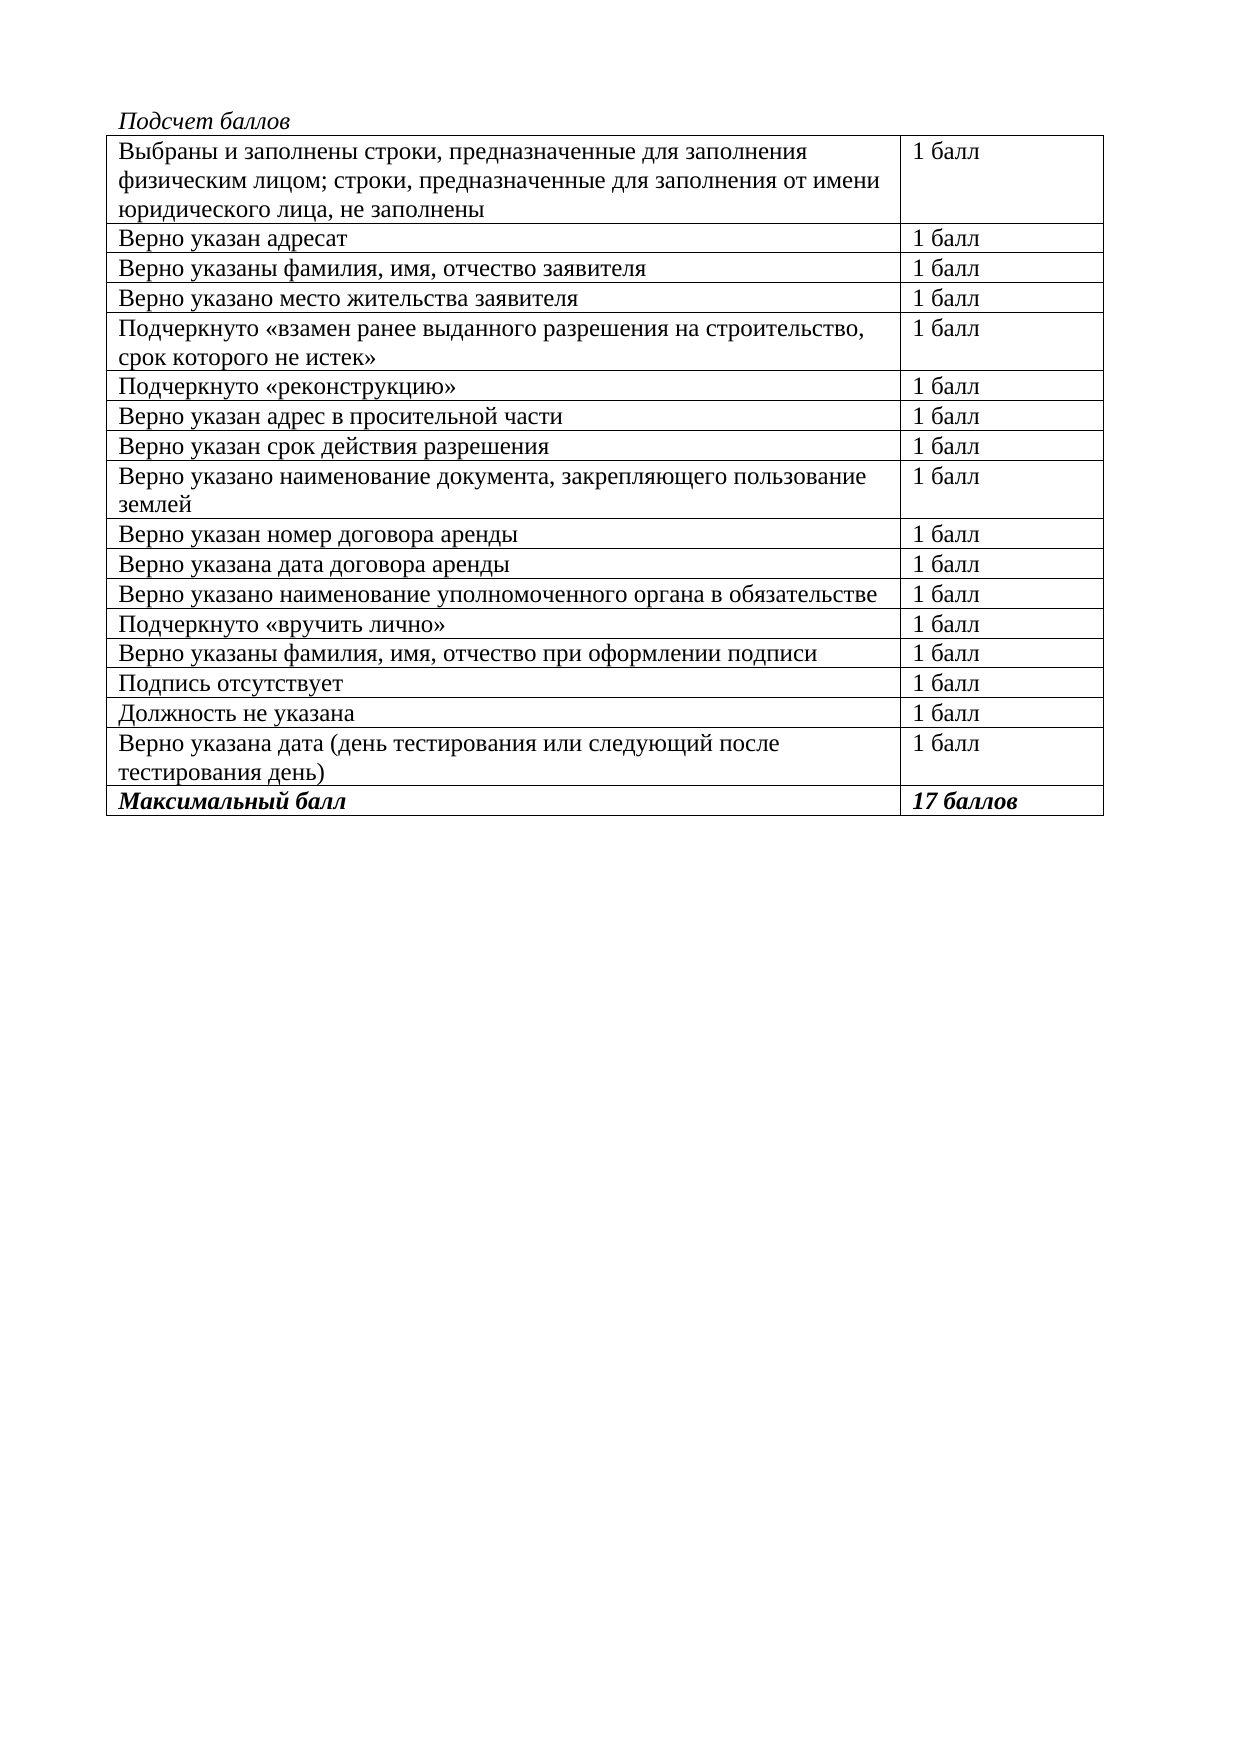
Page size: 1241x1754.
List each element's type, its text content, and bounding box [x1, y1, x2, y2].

table_cell Верно указана дата договора аренды [107, 549, 900, 578]
table_cell Верно указан адресат [107, 224, 900, 252]
table_cell Подчеркнуто «взамен ранее выданного разрешения на строительство, срок которого не истек» [107, 313, 900, 370]
table_cell 1 балл [901, 224, 1103, 252]
table_cell Верно указано наименование уполномоченного органа в обязательстве [107, 579, 900, 608]
table_cell Максимальный балл [107, 786, 900, 815]
table_cell 1 балл [901, 549, 1103, 578]
table_cell Верно указан срок действия разрешения [107, 431, 900, 460]
table_cell 1 балл [901, 371, 1103, 400]
table_cell Верно указано наименование документа, закрепляющего пользование землей [107, 461, 900, 518]
table_cell Подчеркнуто «реконструкцию» [107, 371, 900, 400]
table_cell 1 балл [901, 283, 1103, 312]
table_cell 1 балл [901, 609, 1103, 637]
table_cell Верно указаны фамилия, имя, отчество заявителя [107, 253, 900, 282]
table_cell Верно указана дата (день тестирования или следующий после тестирования день) [107, 728, 900, 785]
table_cell Верно указан адрес в просительной части [107, 401, 900, 430]
table_cell 1 балл [901, 639, 1103, 667]
table_cell 1 балл [901, 668, 1103, 697]
table_cell 1 балл [901, 461, 1103, 518]
table_cell 1 балл [901, 253, 1103, 282]
table_cell Подпись отсутствует [107, 668, 900, 697]
table_cell Верно указан номер договора аренды [107, 519, 900, 548]
table_cell 1 балл [901, 579, 1103, 608]
table_header Выбраны и заполнены строки, предназначенные для заполнения физическим лицом; строки, предназначенные для заполнения от имени юридического лица, не заполнены [107, 136, 900, 222]
table_cell Верно указаны фамилия, имя, отчество при оформлении подписи [107, 639, 900, 667]
table_cell 17 баллов [901, 786, 1103, 815]
table_cell 1 балл [901, 401, 1103, 430]
table_cell Должность не указана [107, 698, 900, 727]
table_header 1 балл [901, 136, 1103, 222]
table_cell 1 балл [901, 431, 1103, 460]
table_cell 1 балл [901, 313, 1103, 370]
table_cell 1 балл [901, 519, 1103, 548]
table_cell Подчеркнуто «вручить лично» [107, 609, 900, 637]
table_cell 1 балл [901, 728, 1103, 785]
table_cell 1 балл [901, 698, 1103, 727]
table_cell Верно указано место жительства заявителя [107, 283, 900, 312]
text Подсчет баллов [118, 106, 1122, 135]
